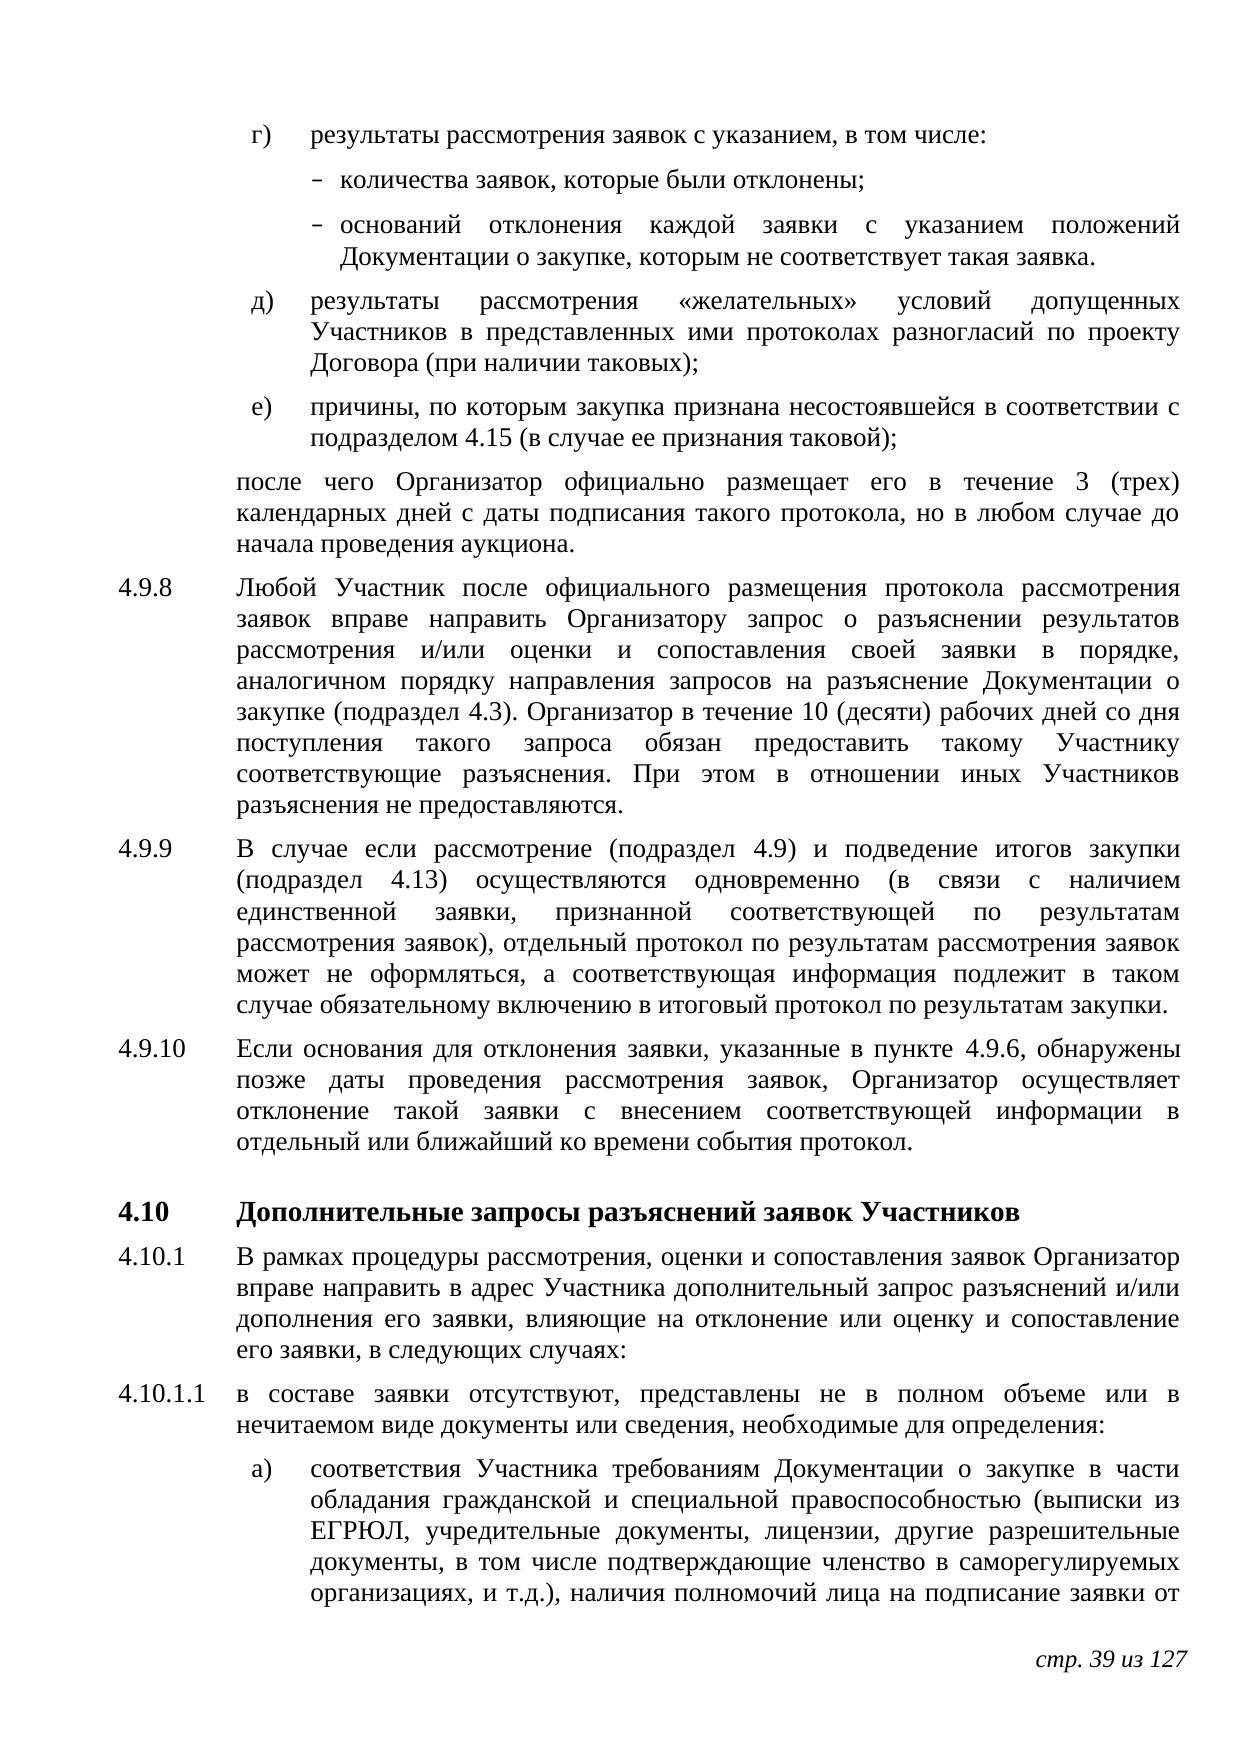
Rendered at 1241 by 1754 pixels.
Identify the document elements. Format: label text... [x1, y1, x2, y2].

text В случае если рассмотрение (подраздел 4.9) и подведение итогов закупки (подраздел 4.13) осуществляются одновременно (в связи с наличием единственной заявки, признанной соответствующей по результатам рассмотрения заявок), отдельный протокол по результатам рассмотрения заявок может не оформляться, а соответствующая информация подлежит в таком случае обязательному включению в итоговый протокол по результатам закупки. [118, 832, 1181, 1019]
text В рамках процедуры рассмотрения, оценки и сопоставления заявок Организатор вправе направить в адрес Участника дополнительный запрос разъяснений и/или дополнения его заявки, влияющие на отклонение или оценку и сопоставление его заявки, в следующих случаях: [118, 1240, 1181, 1364]
text Любой Участник после официального размещения протокола рассмотрения заявок вправе направить Организатору запрос о разъяснении результатов рассмотрения и/или оценки и сопоставления своей заявки в порядке, аналогичном порядку направления запросов на разъяснение Документации о закупке (подраздел 4.3). Организатор в течение 10 (десяти) рабочих дней со дня поступления такого запроса обязан предоставить такому Участнику соответствующие разъяснения. При этом в отношении иных Участников разъяснения не предоставляются. [118, 571, 1181, 820]
list количества заявок, которые были отклонены; [310, 162, 1181, 195]
list в составе заявки отсутствуют, представлены не в полном объеме или в нечитаемом виде документы или сведения, необходимые для определения: [118, 1377, 1181, 1439]
text результаты рассмотрения заявок с указанием, в том числе: [251, 118, 1181, 149]
text Если основания для отклонения заявки, указанные в пункте 4.9.6, обнаружены позже даты проведения рассмотрения заявок, Организатор осуществляет отклонение такой заявки с внесением соответствующей информации в отдельный или ближайший ко времени события протокол. [118, 1032, 1181, 1156]
text результаты рассмотрения «желательных» условий допущенных Участников в представленных ими протоколах разногласий по проекту Договора (при наличии таковых); [251, 284, 1181, 377]
list оснований отклонения каждой заявки с указанием положений Документации о закупке, которым не соответствует такая заявка. [310, 207, 1181, 271]
subtitle Дополнительные запросы разъяснений заявок Участников [118, 1194, 1181, 1227]
text причины, по которым закупка признана несостоявшейся в соответствии с подразделом 4.15 (в случае ее признания таковой); [251, 390, 1181, 452]
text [251, 1452, 1181, 1607]
list после чего Организатор официально размещает его в течение 3 (трех) календарных дней с даты подписания такого протокола, но в любом случае до начала проведения аукциона. [236, 465, 1181, 558]
